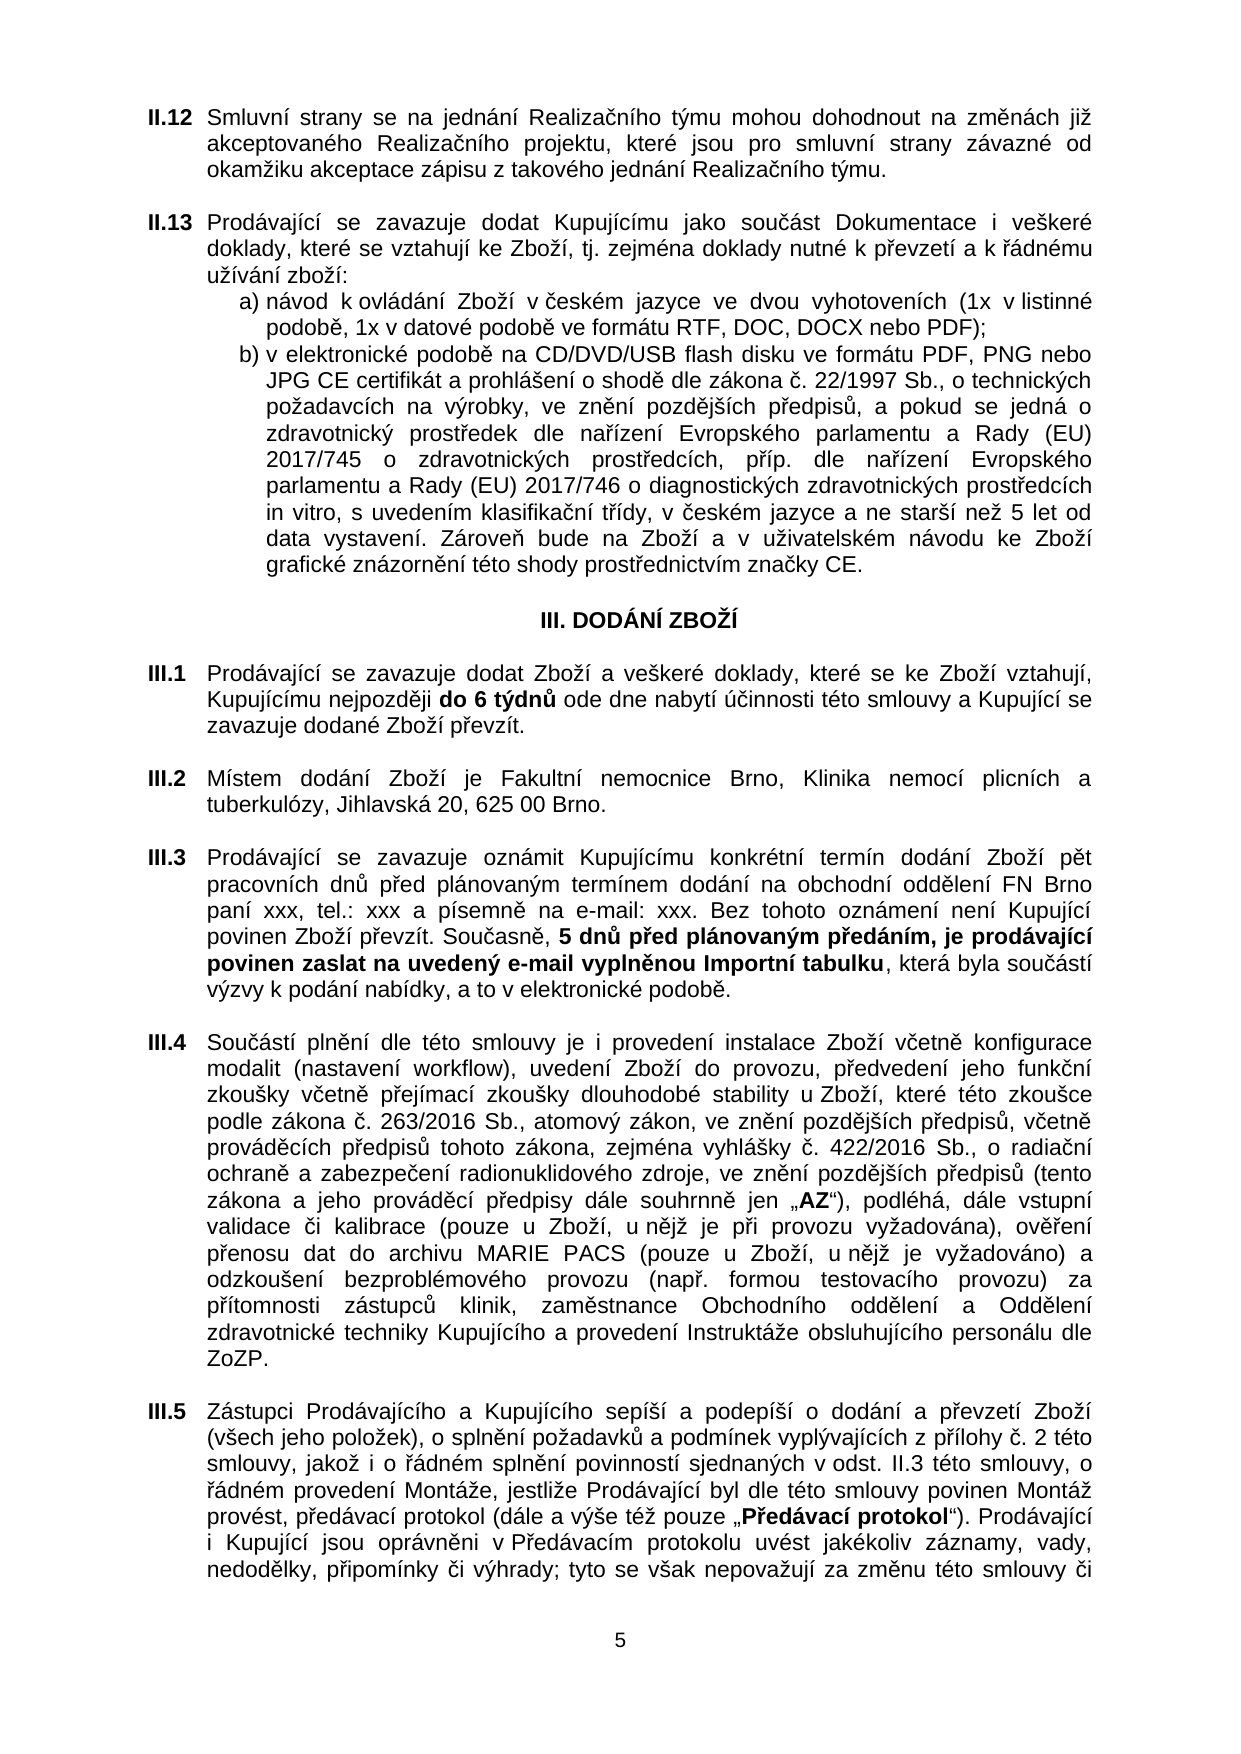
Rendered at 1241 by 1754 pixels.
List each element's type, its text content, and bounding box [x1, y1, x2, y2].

text Součástí plnění dle této smlouvy je i provedení instalace Zboží včetně konfigurace modalit (nastavení workflow), uvedení Zboží do provozu, předvedení jeho funkční zkoušky včetně přejímací zkoušky dlouhodobé stability u Zboží, které této zkoušce podle zákona č. 263/2016 Sb., atomový zákon, ve znění pozdějších předpisů, včetně prováděcích předpisů tohoto zákona, zejména vyhlášky č. 422/2016 Sb., o radiační ochraně a zabezpečení radionuklidového zdroje, ve znění pozdějších předpisů (tento zákona a jeho prováděcí předpisy dále souhrnně jen „AZ“), podléhá, dále vstupní validace či kalibrace (pouze u Zboží, u nějž je při provozu vyžadována), ověření přenosu dat do archivu MARIE PACS (pouze u Zboží, u nějž je vyžadováno) a odzkoušení bezproblémového provozu (např. formou testovacího provozu) za přítomnosti zástupců klinik, zaměstnance Obchodního oddělení a Oddělení zdravotnické techniky Kupujícího a provedení Instruktáže obsluhujícího personálu dle ZoZP. [148, 1029, 1093, 1371]
text Prodávající se zavazuje dodat Zboží a veškeré doklady, které se ke Zboží vztahují, Kupujícímu nejpozději do 6 týdnů ode dne nabytí účinnosti této smlouvy a Kupující se zavazuje dodané Zboží převzít. [148, 660, 1093, 739]
subtitle Dodání zboží [185, 604, 1093, 633]
text Prodávající se zavazuje oznámit Kupujícímu konkrétní termín dodání Zboží pět pracovních dnů před plánovaným termínem dodání na obchodní oddělení FN Brno paní xxx, tel.: xxx a písemně na e-mail: xxx. Bez tohoto oznámení není Kupující povinen Zboží převzít. Současně, 5 dnů před plánovaným předáním, je prodávající povinen zaslat na uvedený e-mail vyplněnou Importní tabulku, která byla součástí výzvy k podání nabídky, a to v elektronické podobě. [148, 844, 1093, 1002]
text Smluvní strany se na jednání Realizačního týmu mohou dohodnout na změnách již akceptovaného Realizačního projektu, které jsou pro smluvní strany závazné od okamžiku akceptace zápisu z takového jednání Realizačního týmu. [148, 103, 1093, 182]
text v elektronické podobě na CD/DVD/USB flash disku ve formátu PDF, PNG nebo JPG CE certifikát a prohlášení o shodě dle zákona č. 22/1997 Sb., o technických požadavcích na výrobky, ve znění pozdějších předpisů, a pokud se jedná o zdravotnický prostředek dle nařízení Evropského parlamentu a Rady (EU) 2017/745 o zdravotnických prostředcích, příp. dle nařízení Evropského parlamentu a Rady (EU) 2017/746 o diagnostických zdravotnických prostředcích in vitro, s uvedením klasifikační třídy, v českém jazyce a ne starší než 5 let od data vystavení. Zároveň bude na Zboží a v uživatelském návodu ke Zboží grafické znázornění této shody prostřednictvím značky CE. [266, 341, 1093, 578]
text Místem dodání Zboží je Fakultní nemocnice Brno, Klinika nemocí plicních a tuberkulózy, Jihlavská 20, 625 00 Brno. [148, 765, 1093, 818]
text návod k ovládání Zboží v českém jazyce ve dvou vyhotoveních (1x v listinné podobě, 1x v datové podobě ve formátu RTF, DOC, DOCX nebo PDF); [266, 288, 1093, 341]
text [148, 1398, 1093, 1582]
text Prodávající se zavazuje dodat Kupujícímu jako součást Dokumentace i veškeré doklady, které se vztahují ke Zboží, tj. zejména doklady nutné k převzetí a k řádnému užívání zboží: [148, 209, 1093, 288]
